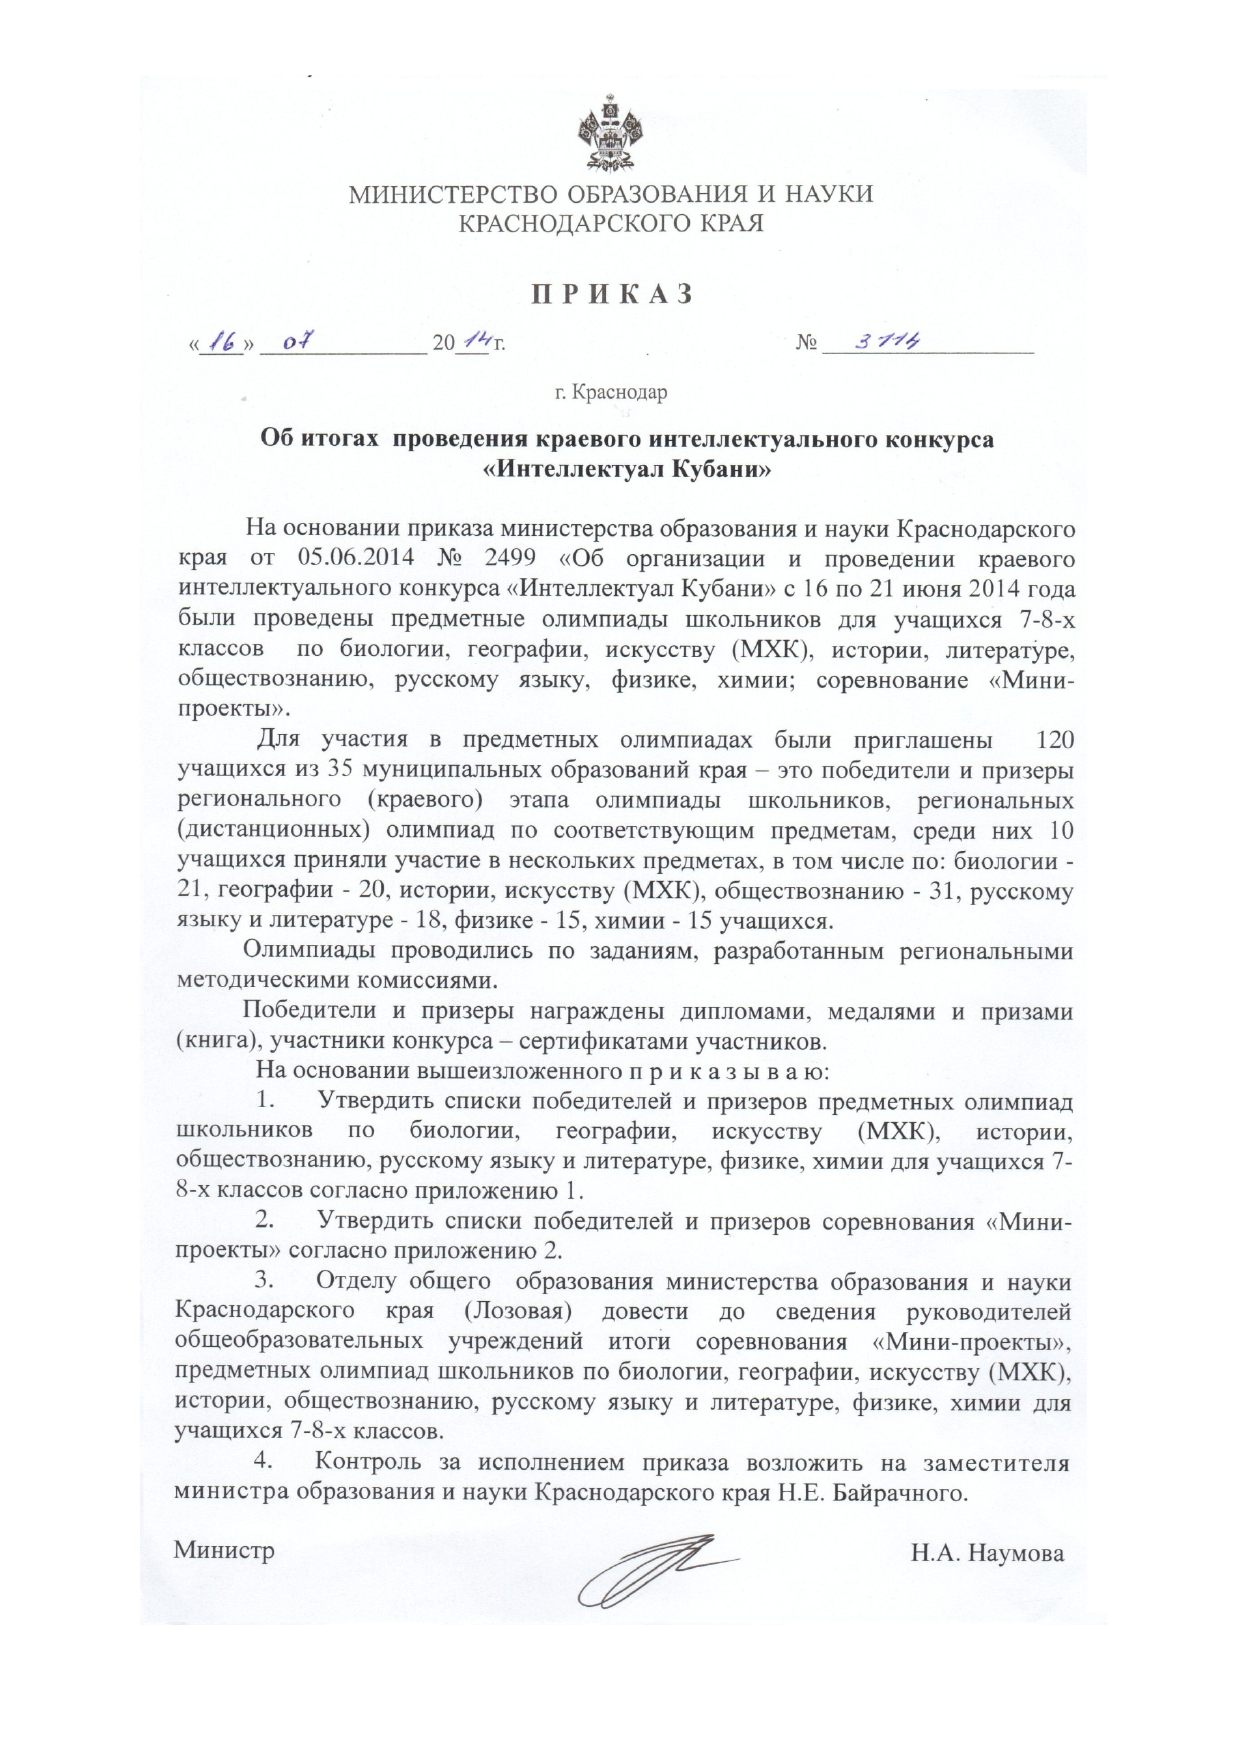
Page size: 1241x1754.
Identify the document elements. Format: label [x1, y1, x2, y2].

picture [132, 75, 1108, 1625]
